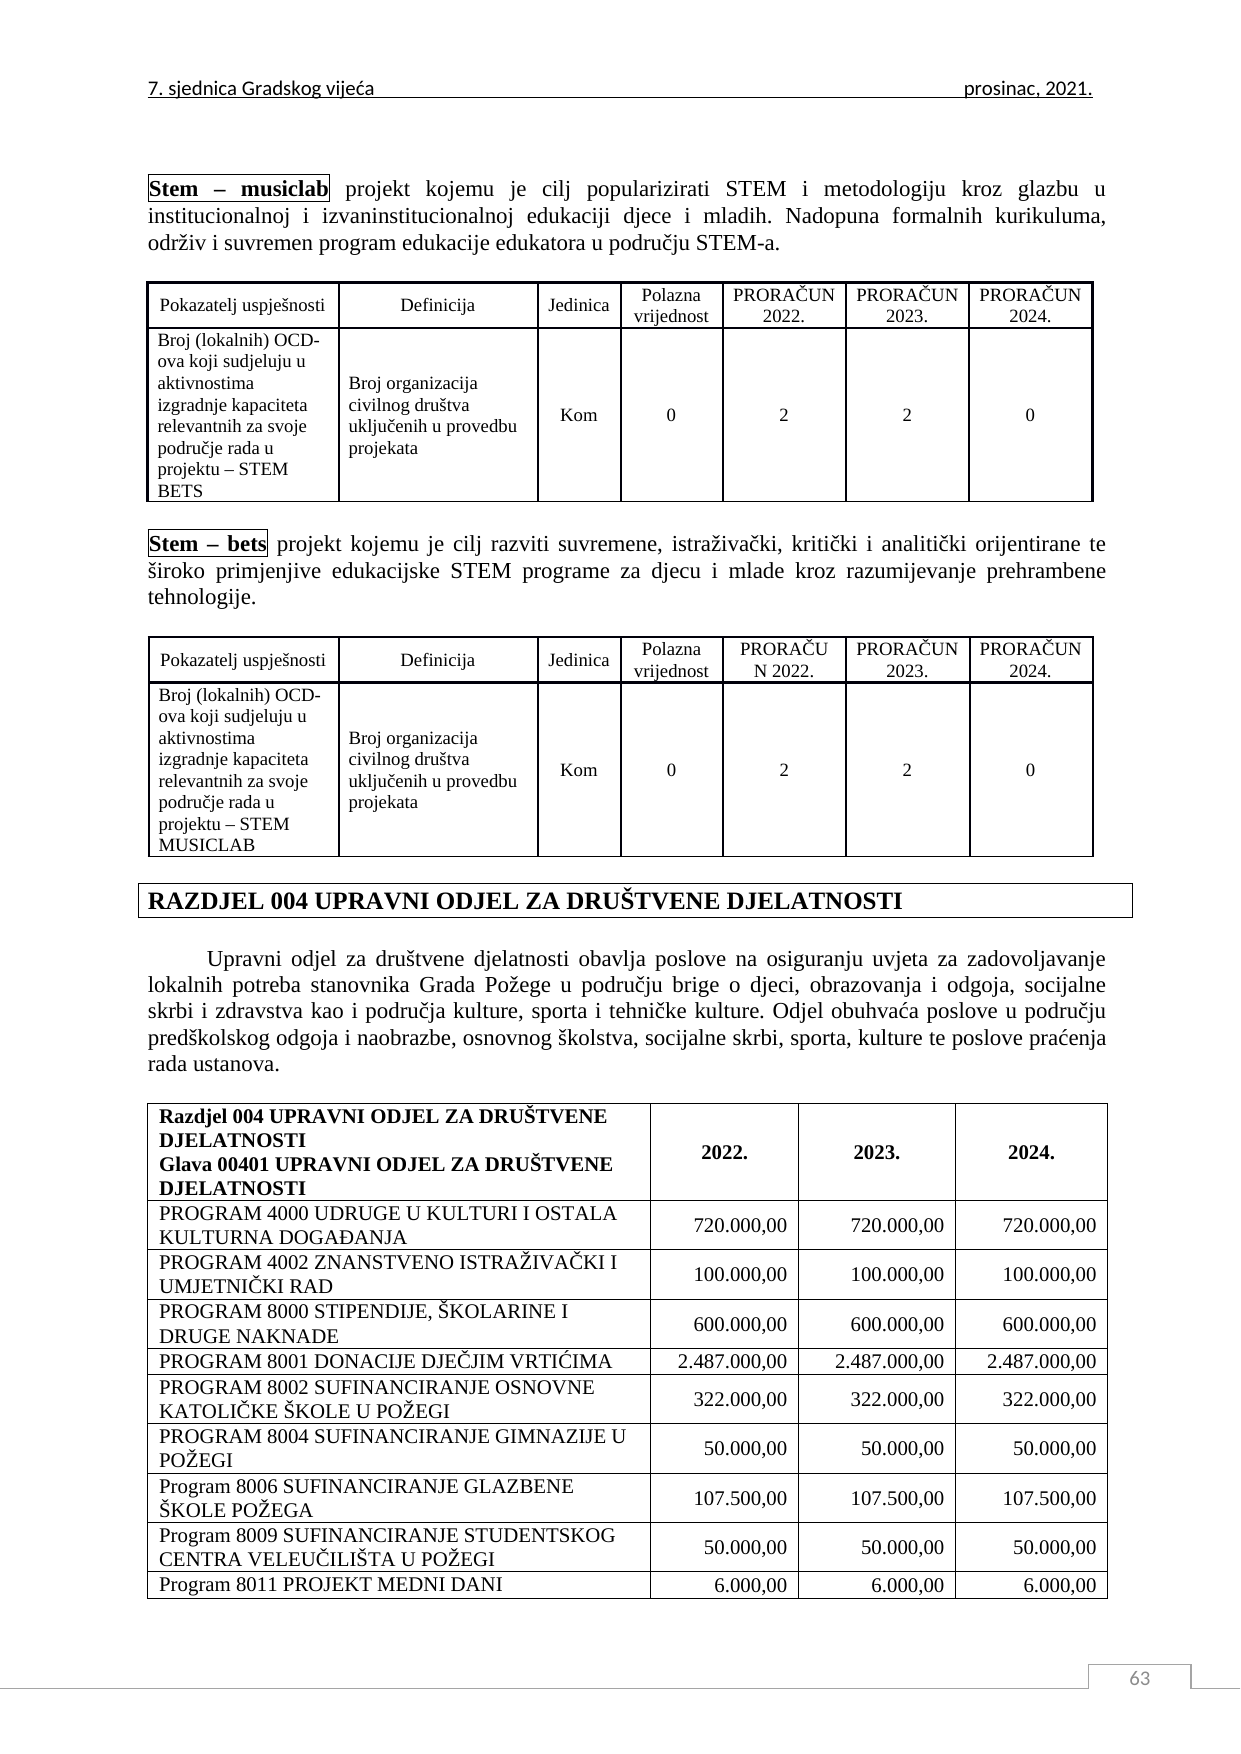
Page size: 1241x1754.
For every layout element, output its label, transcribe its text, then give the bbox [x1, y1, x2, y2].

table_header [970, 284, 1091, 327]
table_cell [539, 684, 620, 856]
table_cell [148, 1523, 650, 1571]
text Stem – bets projekt kojemu je cilj razviti suvremene, istraživački, kritički i analitički orijentirane te široko primjenjive edukacijske STEM programe za djecu i mlade kroz razumijevanje prehrambene tehnologije. [148, 529, 1107, 610]
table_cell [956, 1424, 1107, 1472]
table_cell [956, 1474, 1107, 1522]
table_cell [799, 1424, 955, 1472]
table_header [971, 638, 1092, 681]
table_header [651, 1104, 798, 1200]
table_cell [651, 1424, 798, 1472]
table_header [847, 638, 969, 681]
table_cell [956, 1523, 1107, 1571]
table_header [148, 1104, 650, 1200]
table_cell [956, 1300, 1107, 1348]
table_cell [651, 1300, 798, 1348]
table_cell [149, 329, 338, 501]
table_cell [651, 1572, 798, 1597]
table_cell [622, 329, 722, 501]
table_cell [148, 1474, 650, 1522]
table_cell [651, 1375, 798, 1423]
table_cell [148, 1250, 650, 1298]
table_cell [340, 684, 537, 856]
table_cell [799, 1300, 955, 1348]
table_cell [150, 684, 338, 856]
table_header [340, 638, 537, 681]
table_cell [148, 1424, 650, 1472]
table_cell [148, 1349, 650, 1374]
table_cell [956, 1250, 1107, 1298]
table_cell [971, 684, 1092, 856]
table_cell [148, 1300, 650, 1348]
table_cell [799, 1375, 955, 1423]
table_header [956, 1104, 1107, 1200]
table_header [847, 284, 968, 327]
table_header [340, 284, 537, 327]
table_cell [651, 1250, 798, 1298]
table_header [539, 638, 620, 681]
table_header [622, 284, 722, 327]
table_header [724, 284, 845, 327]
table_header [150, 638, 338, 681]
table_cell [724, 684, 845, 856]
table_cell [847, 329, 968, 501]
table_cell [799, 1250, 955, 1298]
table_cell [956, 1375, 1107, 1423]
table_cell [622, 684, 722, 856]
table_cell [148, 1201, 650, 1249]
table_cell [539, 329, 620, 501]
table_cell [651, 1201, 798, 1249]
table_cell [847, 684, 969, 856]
text Stem – musiclab projekt kojemu je cilj popularizirati STEM i metodologiju kroz glazbu u institucionalnoj i izvaninstitucionalnoj edukaciji djece i mladih. Nadopuna formalnih kurikuluma, održiv i suvremen program edukacije edukatora u području STEM-a. [148, 174, 1107, 255]
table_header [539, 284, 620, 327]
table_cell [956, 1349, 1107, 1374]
text Upravni odjel za društvene djelatnosti obavlja poslove na osiguranju uvjeta za zadovoljavanje lokalnih potreba stanovnika Grada Požege u području brige o djeci, obrazovanja i odgoja, socijalne skrbi i zdravstva kao i područja kulture, sporta i tehničke kulture. Odjel obuhvaća poslove u području predškolskog odgoja i naobrazbe, osnovnog školstva, socijalne skrbi, sporta, kulture te poslove praćenja rada ustanova. [148, 945, 1107, 1076]
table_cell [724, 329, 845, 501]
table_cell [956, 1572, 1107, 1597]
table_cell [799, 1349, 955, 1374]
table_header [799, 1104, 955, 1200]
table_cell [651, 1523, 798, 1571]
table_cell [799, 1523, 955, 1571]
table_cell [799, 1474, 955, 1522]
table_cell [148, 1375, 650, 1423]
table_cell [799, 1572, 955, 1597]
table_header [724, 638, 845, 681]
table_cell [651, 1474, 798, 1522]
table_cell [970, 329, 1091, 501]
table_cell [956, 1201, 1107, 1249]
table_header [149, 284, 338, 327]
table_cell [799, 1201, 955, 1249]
text RAZDJEL 004 UPRAVNI ODJEL ZA DRUŠTVENE DJELATNOSTI [139, 884, 1132, 917]
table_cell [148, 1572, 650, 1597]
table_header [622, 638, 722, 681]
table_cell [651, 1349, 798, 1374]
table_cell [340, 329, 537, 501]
